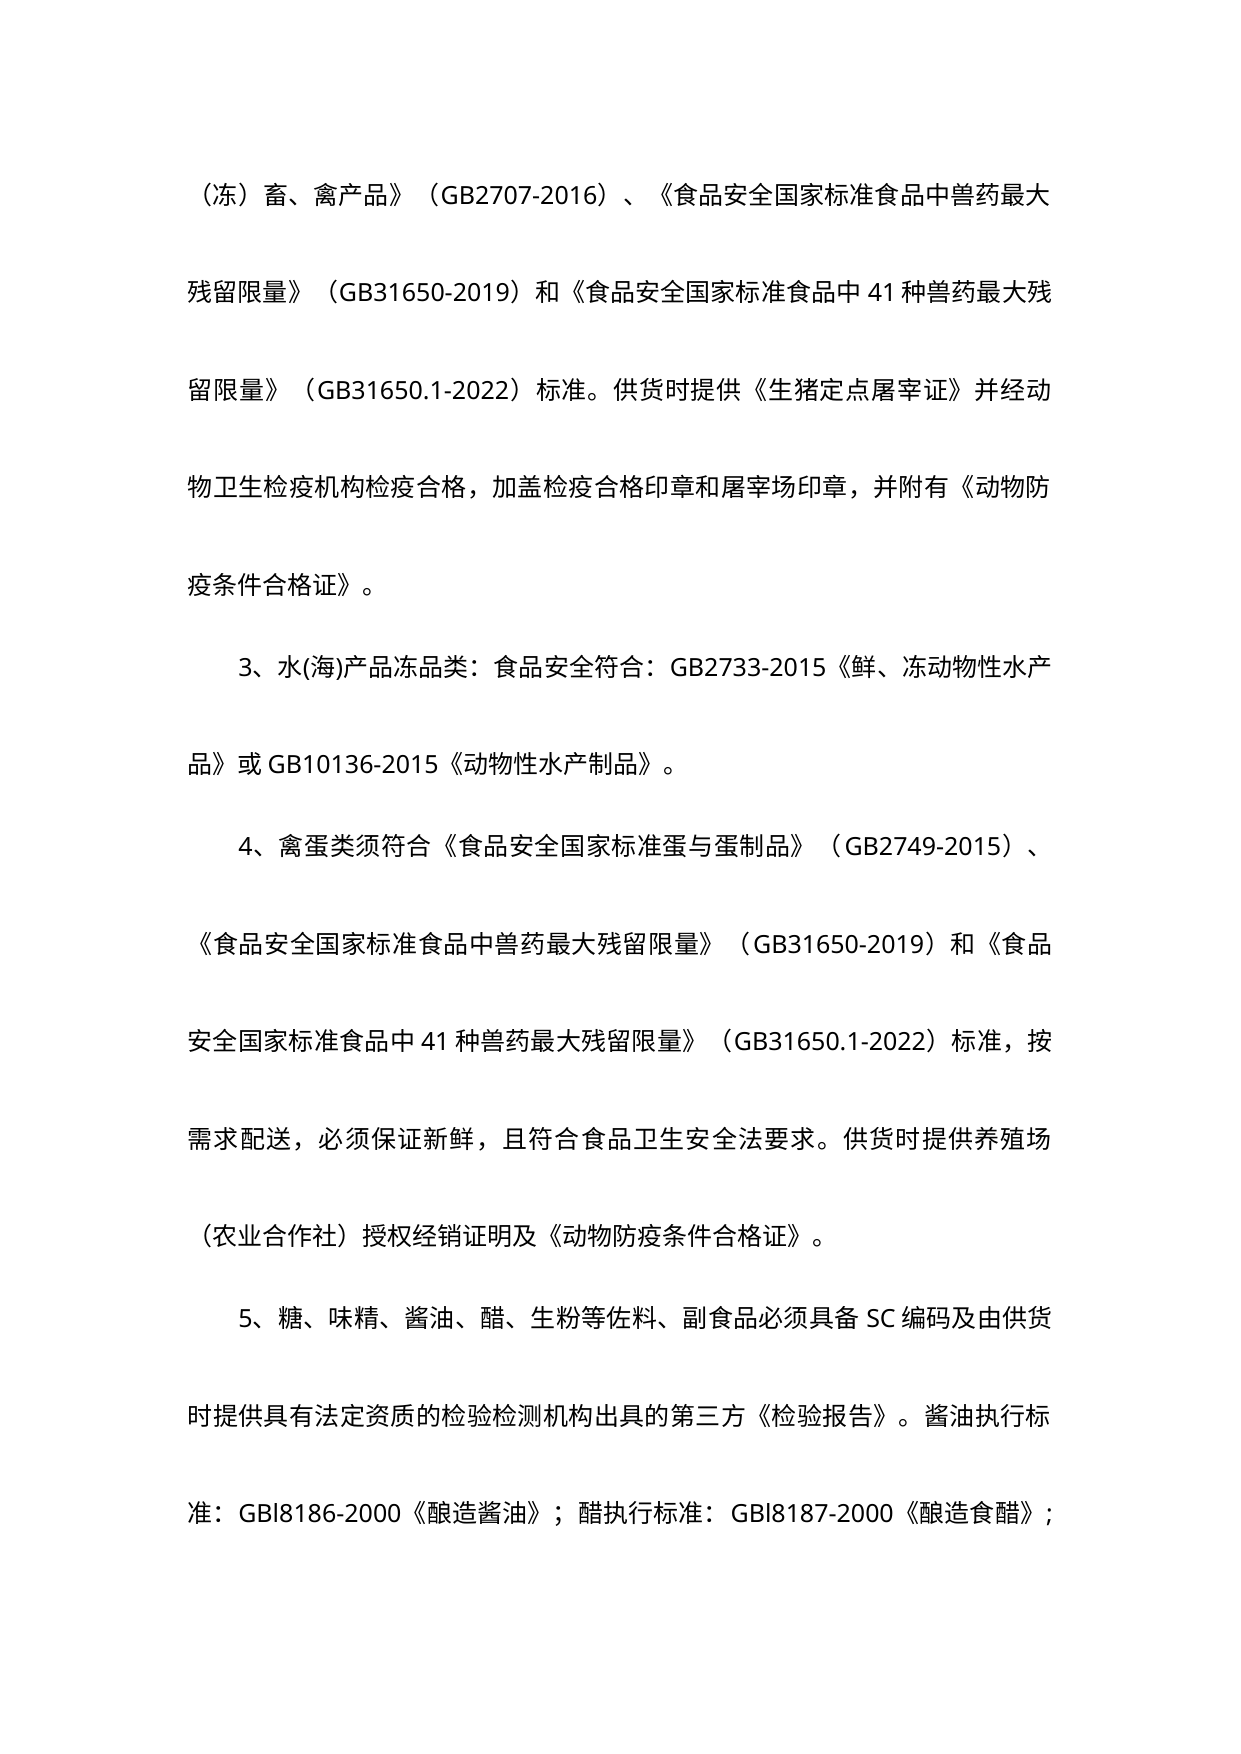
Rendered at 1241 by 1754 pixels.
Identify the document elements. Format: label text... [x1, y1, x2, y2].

text 4、禽蛋类须符合《食品安全国家标准蛋与蛋制品》（GB2749-2015）、《食品安全国家标准食品中兽药最大残留限量》（GB31650-2019）和《食品安全国家标准食品中41种兽药最大残留限量》（GB31650.1-2022）标准，按需求配送，必须保证新鲜，且符合食品卫生安全法要求。供货时提供养殖场（农业合作社）授权经销证明及《动物防疫条件合格证》。 [187, 813, 1053, 1268]
text 3、水(海)产品冻品类：食品安全符合：GB2733-2015《鲜、冻动物性水产品》或GB10136-2015《动物性水产制品》。 [187, 634, 1053, 796]
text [187, 162, 1053, 617]
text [187, 1285, 1053, 1545]
